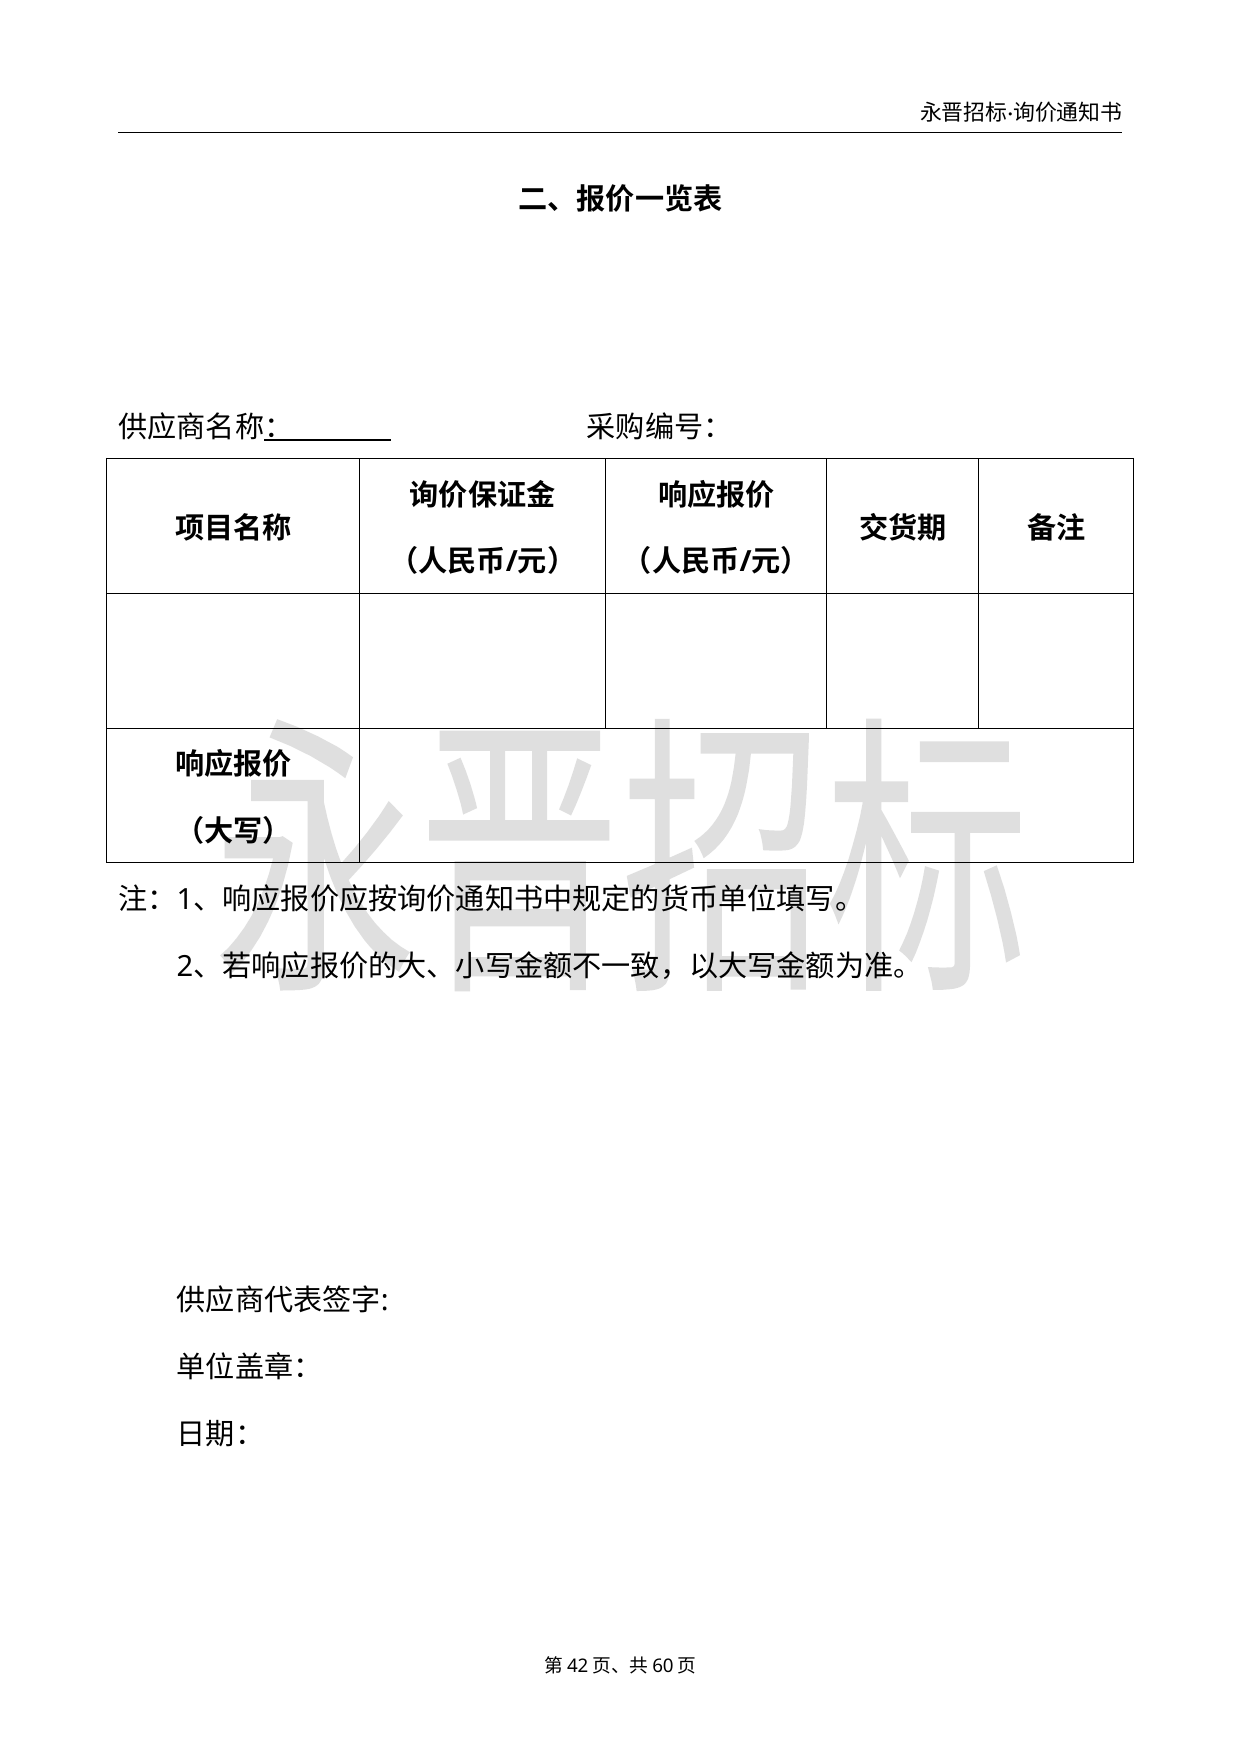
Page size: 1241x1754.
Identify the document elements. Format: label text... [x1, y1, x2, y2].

table_cell [107, 594, 359, 727]
table_cell [606, 594, 826, 727]
table_header 响应报价 （人民币/元） [606, 459, 826, 593]
text 日期： [118, 1398, 1122, 1465]
table_header 备注 [979, 459, 1133, 593]
subtitle 二、报价一览表 [118, 163, 1122, 230]
table_cell [360, 729, 1133, 862]
table_header 询价保证金 （人民币/元） [360, 459, 605, 593]
text 供应商名称： 采购编号： [118, 391, 1122, 458]
text 供应商代表签字: [118, 1264, 1122, 1331]
text 单位盖章： [118, 1331, 1122, 1398]
text 注：1、响应报价应按询价通知书中规定的货币单位填写。 [118, 863, 1122, 930]
table_cell 响应报价 （大写） [107, 729, 359, 862]
table_cell [360, 594, 605, 727]
text 2、若响应报价的大、小写金额不一致，以大写金额为准。 [118, 930, 1122, 997]
table_cell [979, 594, 1133, 727]
table_header 交货期 [827, 459, 978, 593]
table_cell [827, 594, 978, 727]
table_header 项目名称 [107, 459, 359, 593]
